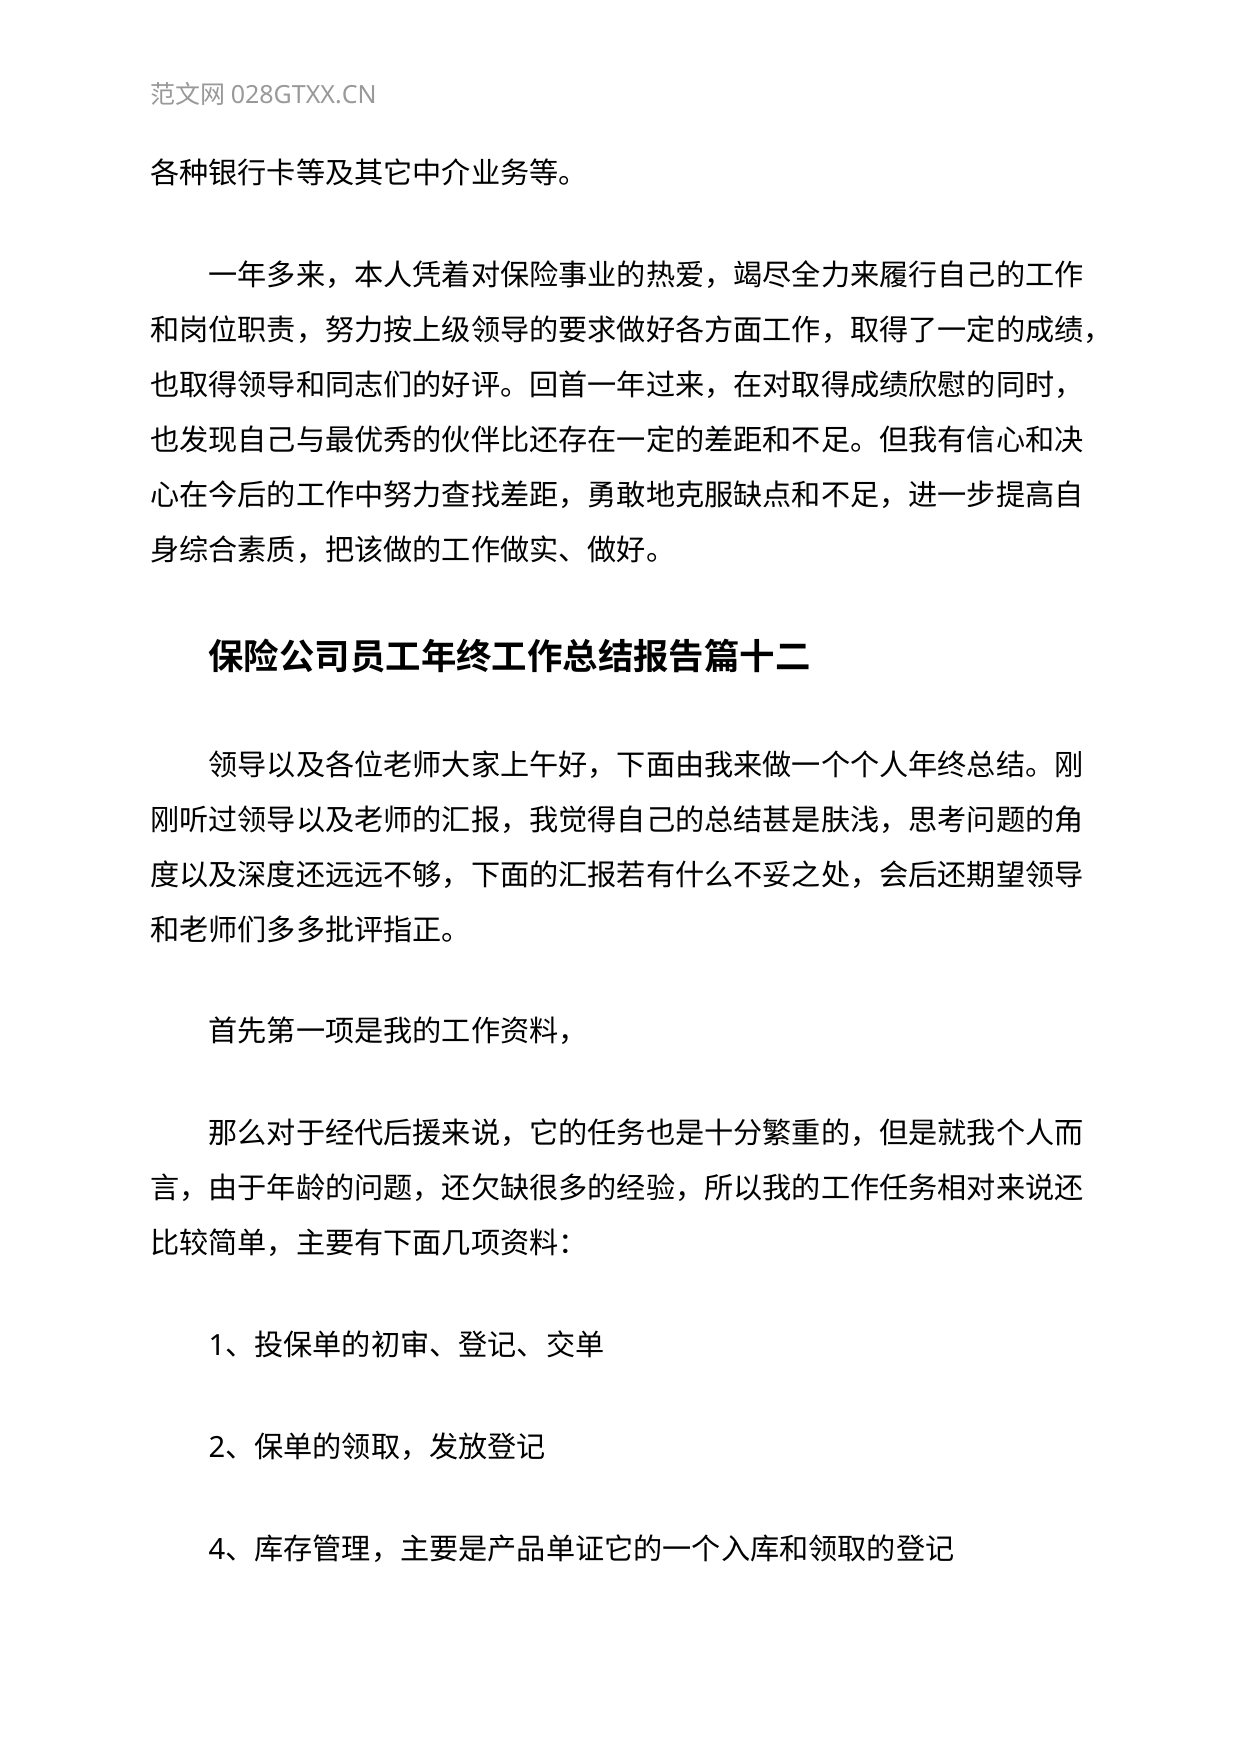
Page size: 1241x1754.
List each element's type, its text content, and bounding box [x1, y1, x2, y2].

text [150, 150, 1090, 192]
text 那么对于经代后援来说，它的任务也是十分繁重的，但是就我个人而言，由于年龄的问题，还欠缺很多的经验，所以我的工作任务相对来说还比较简单，主要有下面几项资料： [150, 1110, 1090, 1262]
text 一年多来，本人凭着对保险事业的热爱，竭尽全力来履行自己的工作和岗位职责，努力按上级领导的要求做好各方面工作，取得了一定的成绩，也取得领导和同志们的好评。回首一年过来，在对取得成绩欣慰的同时，也发现自己与最优秀的伙伴比还存在一定的差距和不足。但我有信心和决心在今后的工作中努力查找差距，勇敢地克服缺点和不足，进一步提高自身综合素质，把该做的工作做实、做好。 [150, 252, 1090, 568]
text 保险公司员工年终工作总结报告篇十二 [150, 628, 1090, 679]
text 4、库存管理，主要是产品单证它的一个入库和领取的登记 [150, 1525, 1090, 1568]
text 2、保单的领取，发放登记 [150, 1423, 1090, 1466]
text 1、投保单的初审、登记、交单 [150, 1321, 1090, 1364]
text 领导以及各位老师大家上午好，下面由我来做一个个人年终总结。刚刚听过领导以及老师的汇报，我觉得自己的总结甚是肤浅，思考问题的角度以及深度还远远不够，下面的汇报若有什么不妥之处，会后还期望领导和老师们多多批评指正。 [150, 741, 1090, 948]
text 首先第一项是我的工作资料， [150, 1008, 1090, 1050]
